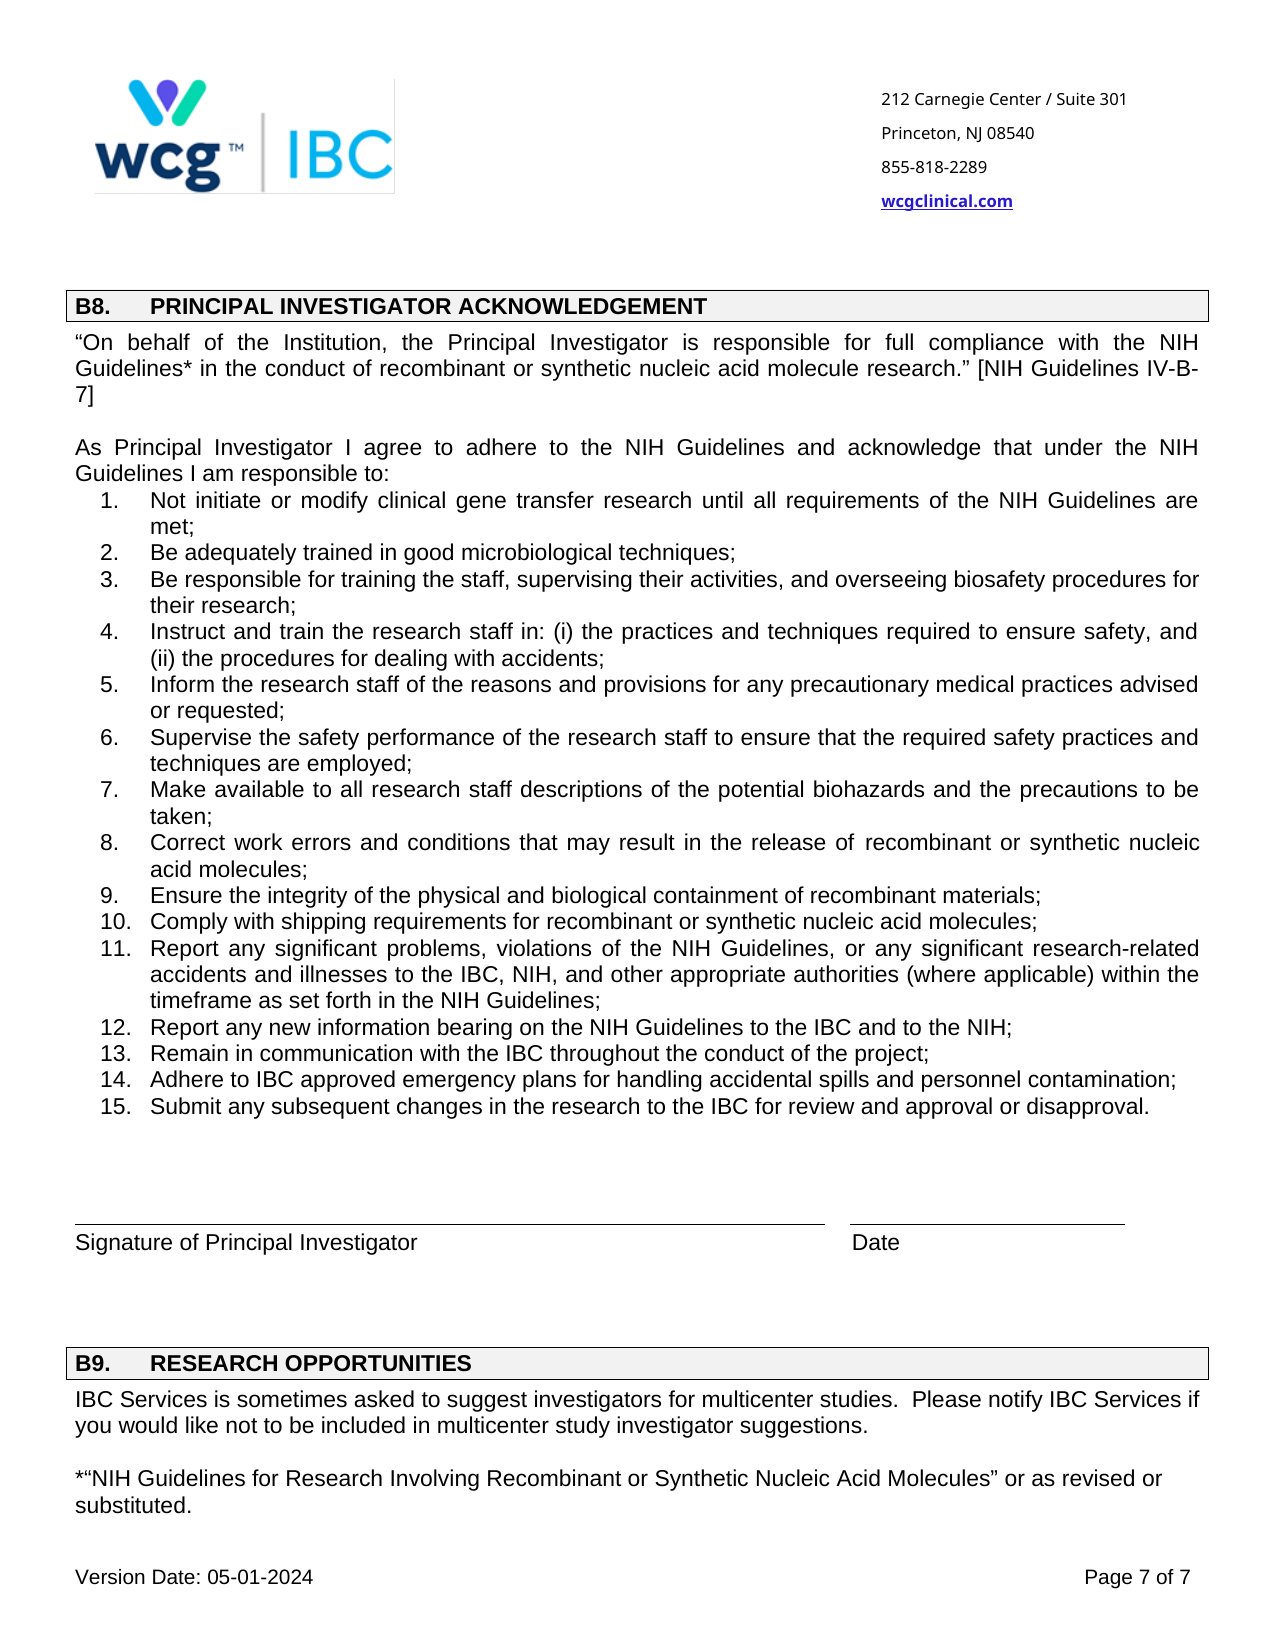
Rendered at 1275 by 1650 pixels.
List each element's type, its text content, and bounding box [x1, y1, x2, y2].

list Supervise the safety performance of the research staff to ensure that the required safety practices and techniques are employed; [100, 724, 1200, 776]
list Instruct and train the research staff in: (i) the practices and techniques required to ensure safety, and (ii) the procedures for dealing with accidents; [100, 618, 1200, 671]
list Be adequately trained in good microbiological techniques; [100, 539, 1200, 566]
list Ensure the integrity of the physical and biological containment of recombinant materials; [100, 882, 1200, 908]
text As Principal Investigator I agree to adhere to the NIH Guidelines and acknowledge that under the NIH Guidelines I am responsible to: [75, 434, 1200, 487]
text “On behalf of the Institution, the Principal Investigator is responsible for full compliance with the NIH Guidelines* in the conduct of recombinant or synthetic nucleic acid molecule research.” [NIH Guidelines IV-B-7] [75, 328, 1200, 407]
text B9. RESEARCH OPPORTUNITIES [67, 1348, 1208, 1379]
list Inform the research staff of the reasons and provisions for any precautionary medical practices advised or requested; [100, 671, 1200, 724]
text IBC Services is sometimes asked to suggest investigators for multicenter studies. Please notify IBC Services if you would like not to be included in multicenter study investigator suggestions. [75, 1386, 1200, 1439]
list Adhere to IBC approved emergency plans for handling accidental spills and personnel contamination; [100, 1066, 1200, 1093]
text *“NIH Guidelines for Research Involving Recombinant or Synthetic Nucleic Acid Molecules” or as revised or substituted. [75, 1465, 1200, 1518]
list Make available to all research staff descriptions of the potential biohazards and the precautions to be taken; [100, 776, 1200, 829]
list Correct work errors and conditions that may result in the release of recombinant or synthetic nucleic acid molecules; [100, 829, 1200, 882]
text B8. PRINCIPAL INVESTIGATOR ACKNOWLEDGEMENT [67, 291, 1208, 321]
list Remain in communication with the IBC throughout the conduct of the project; [100, 1040, 1200, 1066]
list Report any significant problems, violations of the NIH Guidelines, or any significant research-related accidents and illnesses to the IBC, NIH, and other appropriate authorities (where applicable) within the timeframe as set forth in the NIH Guidelines; [100, 934, 1200, 1014]
list Submit any subsequent changes in the research to the IBC for review and approval or disapproval. [100, 1093, 1200, 1119]
text Signature of Principal Investigator Date [75, 1229, 1200, 1256]
list Not initiate or modify clinical gene transfer research until all requirements of the NIH Guidelines are met; [100, 487, 1200, 539]
picture [94, 79, 396, 195]
list Be responsible for training the staff, supervising their activities, and overseeing biosafety procedures for their research; [100, 566, 1200, 618]
list Report any new information bearing on the NIH Guidelines to the IBC and to the NIH; [100, 1014, 1200, 1040]
list Comply with shipping requirements for recombinant or synthetic nucleic acid molecules; [100, 908, 1200, 934]
